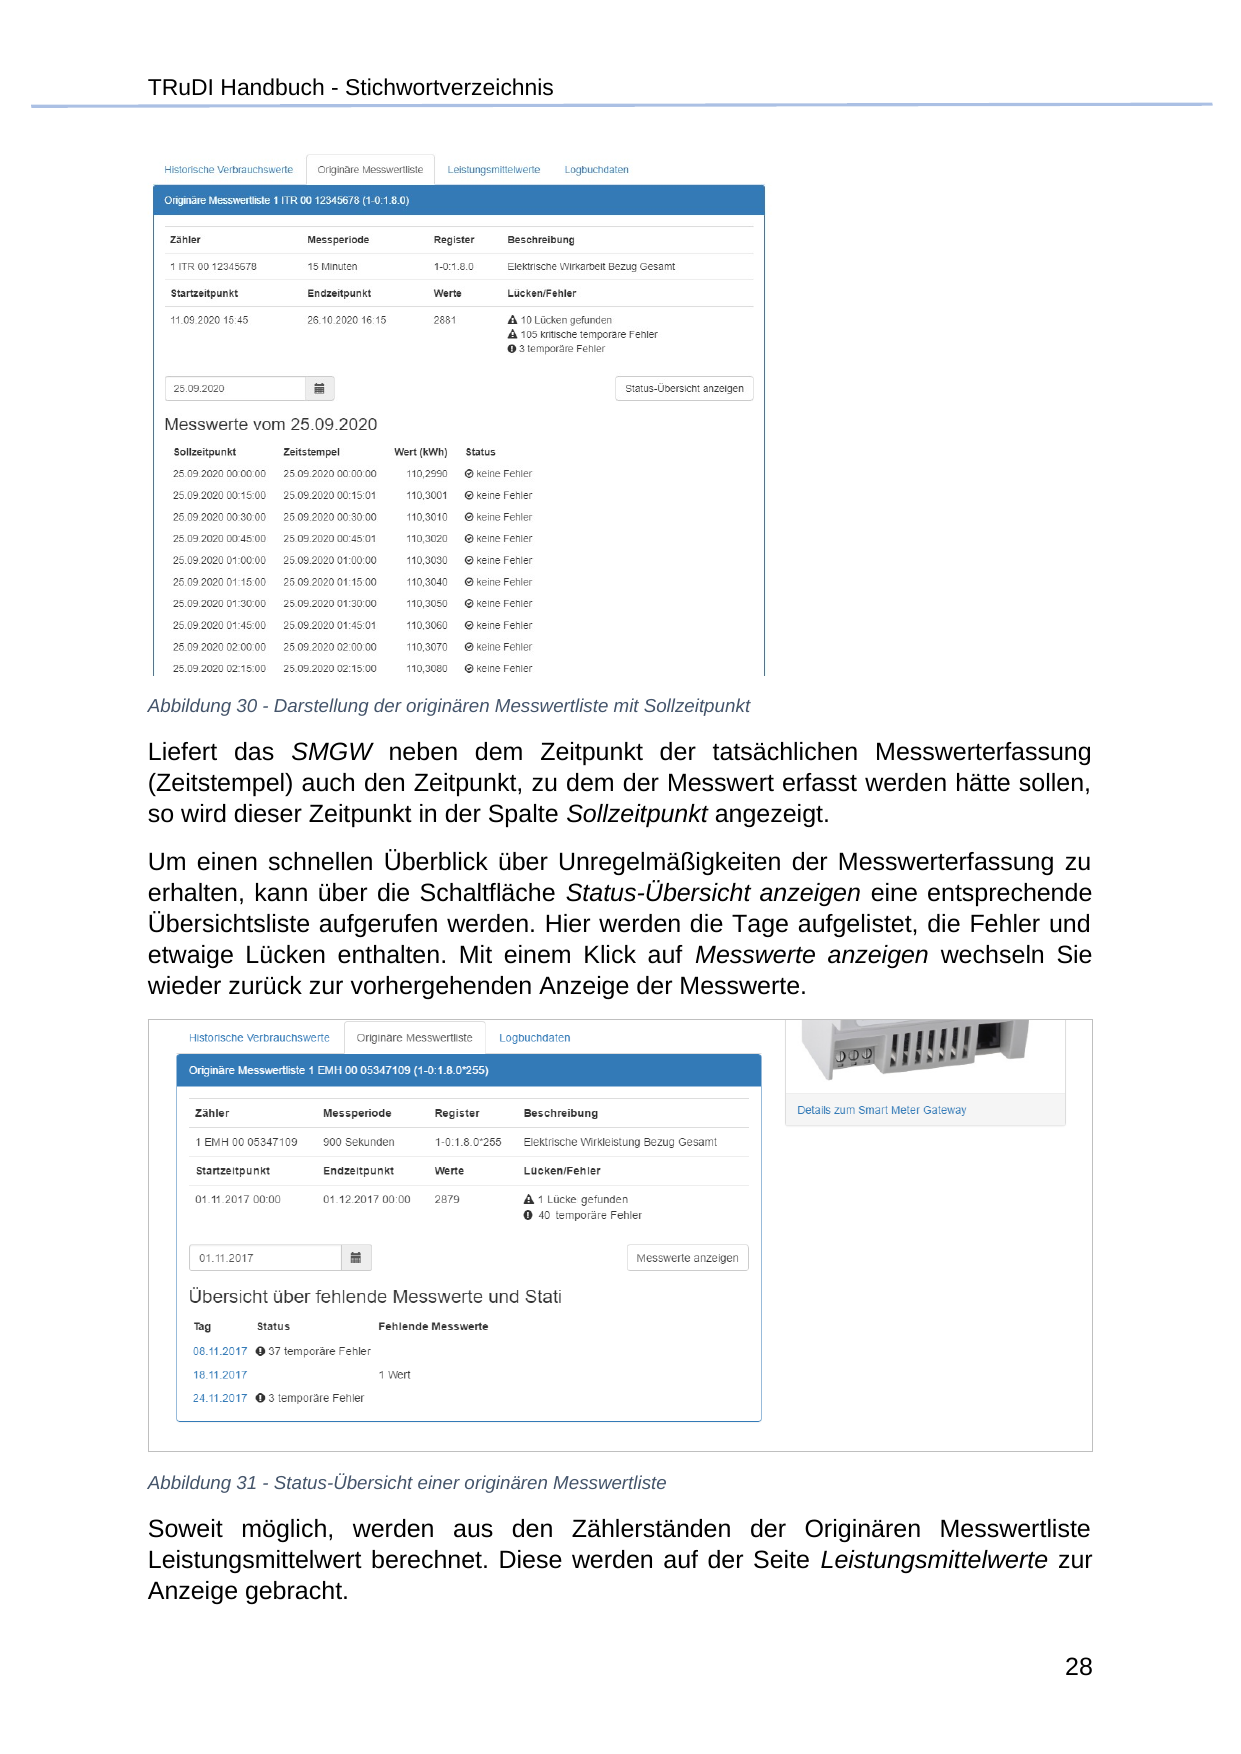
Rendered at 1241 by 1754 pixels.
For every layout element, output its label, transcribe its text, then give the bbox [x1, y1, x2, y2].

text Abbildung 31 - Status-Übersicht einer originären Messwertliste [148, 1471, 1093, 1493]
text Abbildung 30 - Darstellung der originären Messwertliste mit Sollzeitpunkt [148, 695, 1093, 717]
text Soweit möglich, werden aus den Zählerständen der Originären Messwertliste Leistungsmittelwert berechnet. Diese werden auf der Seite Leistungsmittelwerte zur Anzeige gebracht. [148, 1514, 1093, 1605]
picture [147, 147, 777, 676]
text Liefert das SMGW neben dem Zeitpunkt der tatsächlichen Messwerterfassung (Zeitstempel) auch den Zeitpunkt, zu dem der Messwert erfasst werden hätte sollen, so wird dieser Zeitpunkt in der Spalte Sollzeitpunkt angezeigt. [148, 737, 1093, 828]
text Um einen schnellen Überblick über Unregelmäßigkeiten der Messwerterfassung zu erhalten, kann über die Schaltfläche Status-Übersicht anzeigen eine entsprechende Übersichtsliste aufgerufen werden. Hier werden die Tage aufgelistet, die Fehler und etwaige Lücken enthalten. Mit einem Klick auf Messwerte anzeigen wechseln Sie wieder zurück zur vorhergehenden Anzeige der Messwerte. [148, 847, 1093, 1000]
picture [149, 1020, 1092, 1451]
